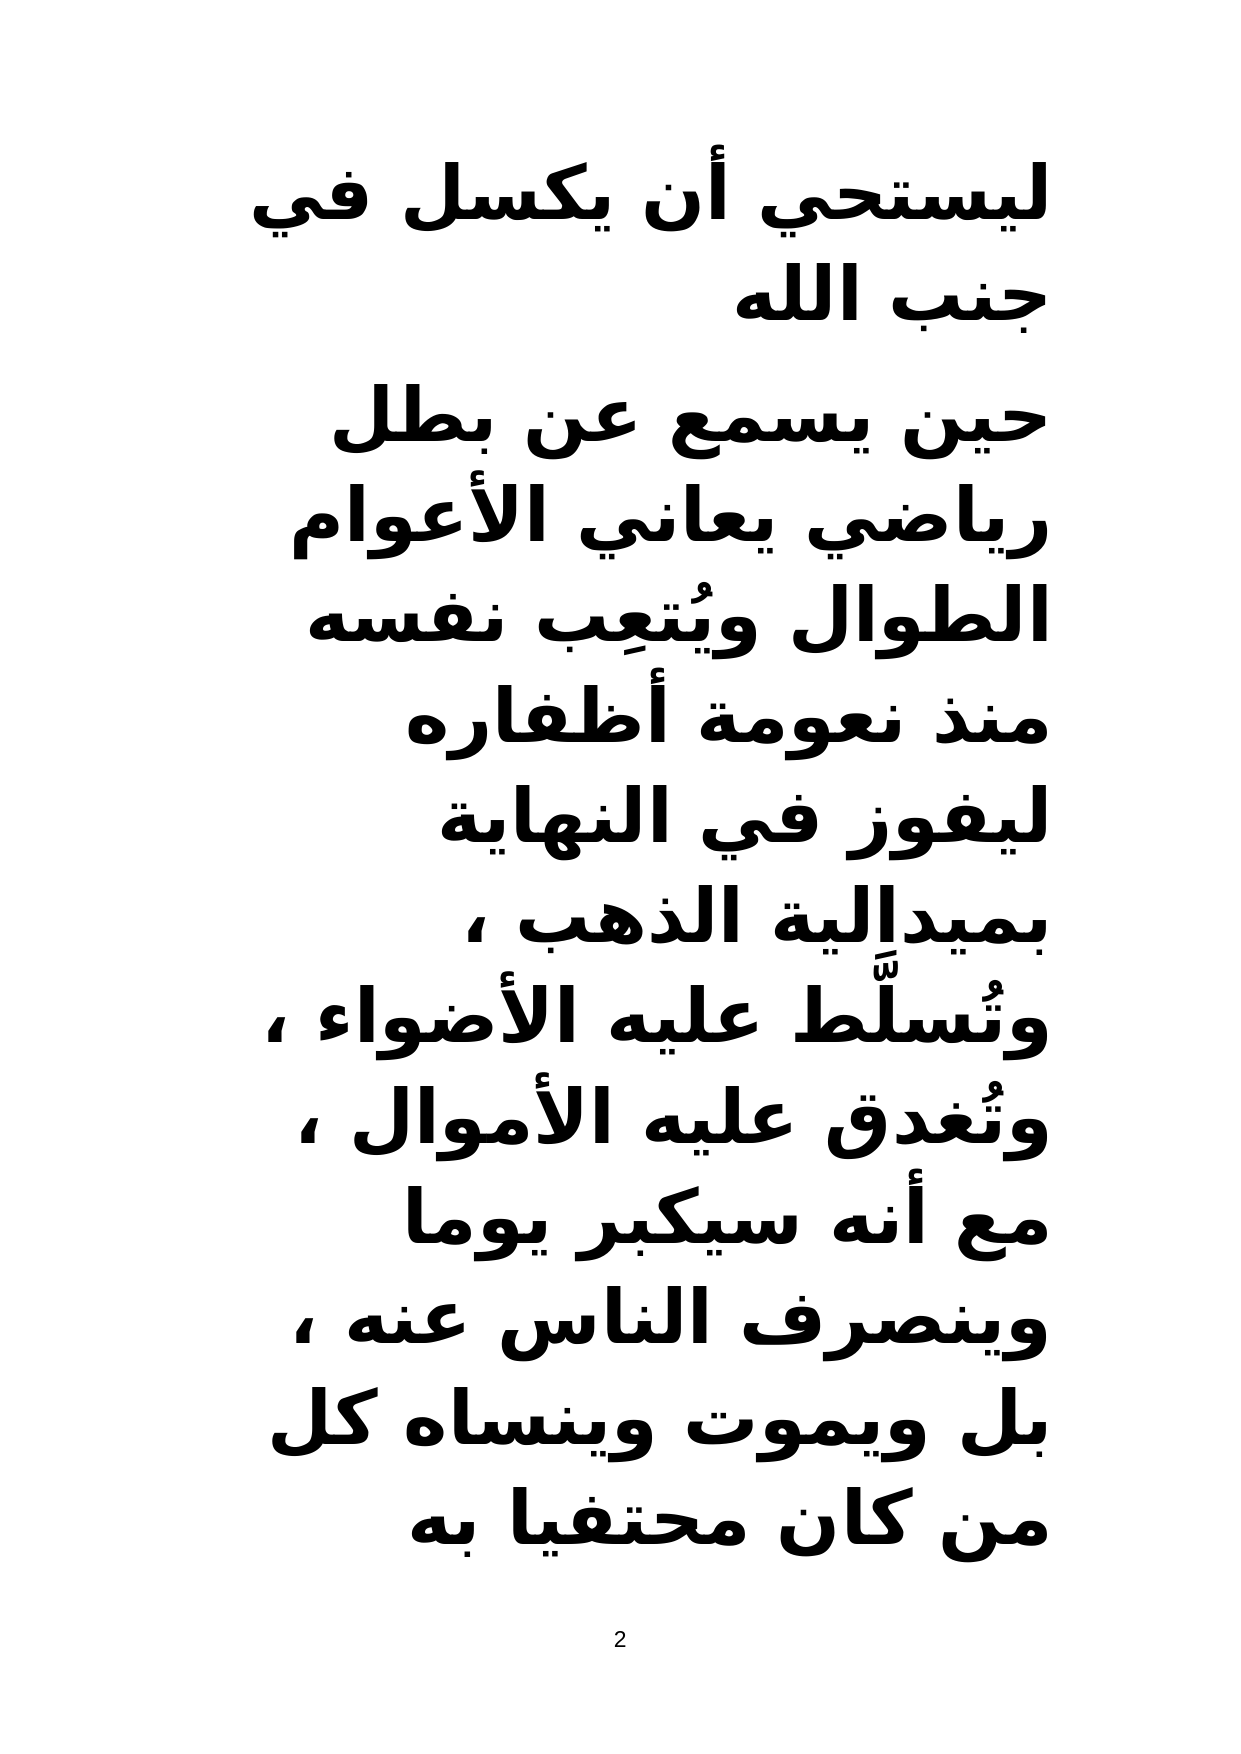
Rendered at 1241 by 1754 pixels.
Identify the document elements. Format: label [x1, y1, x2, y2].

text [187, 371, 1053, 1562]
text [187, 150, 1053, 338]
